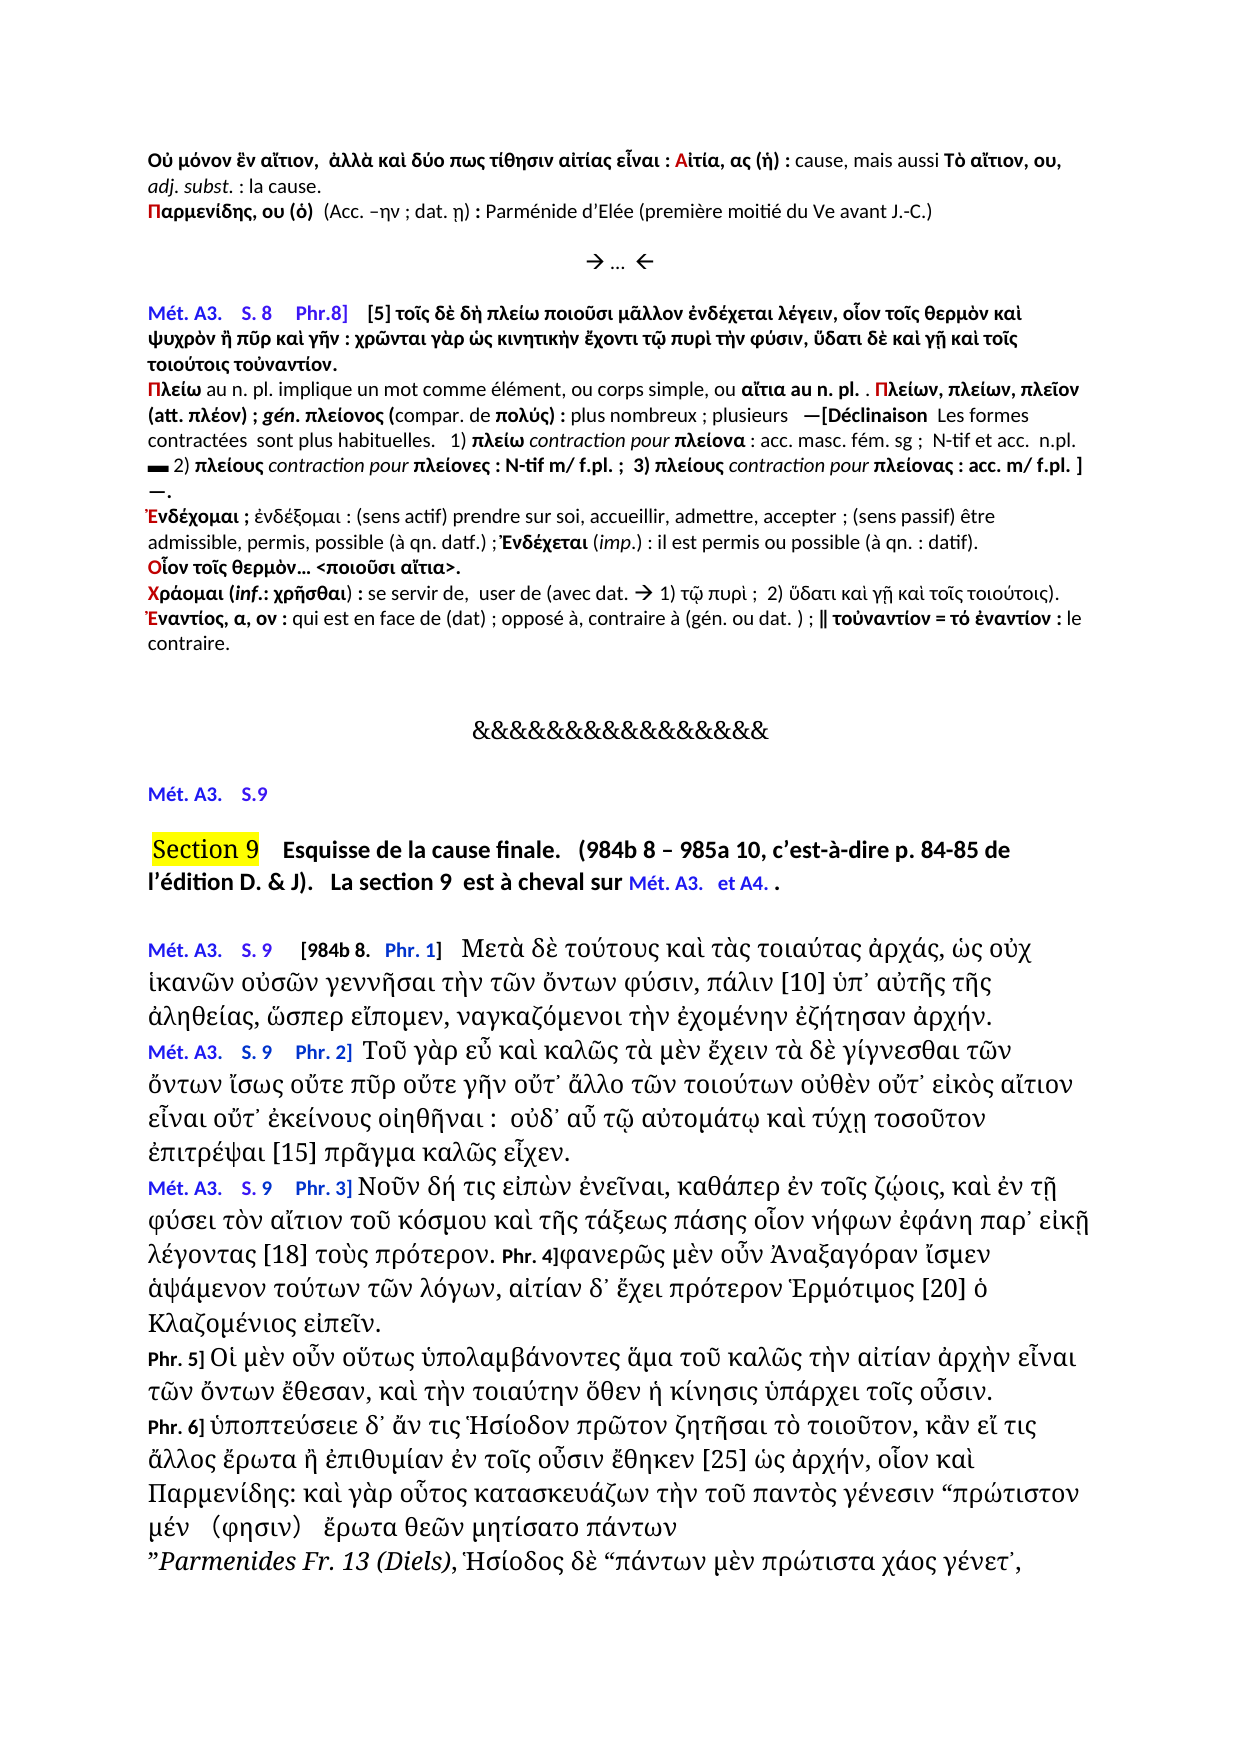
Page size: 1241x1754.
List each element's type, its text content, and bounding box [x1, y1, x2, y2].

text Section 9 Esquisse de la cause finale. (984b 8 – 985a 10, c’est-à-dire p. 84-85 de l’édition D. & J). La section 9 est à cheval sur Mét. A3. et A4. . [148, 832, 1093, 896]
text &&&&&&&&&&&&&&&& [148, 713, 1093, 747]
text Mét. A3. S.9 [148, 781, 1093, 806]
text Mét. A3. S. 9 Phr. 2] Τοῦ γὰρ εὖ καὶ καλῶς τὰ μὲν ἔχειν τὰ δὲ γίγνεσθαι τῶν ὄντων ἴσως οὔτε πῦρ οὔτε γῆν οὔτ᾽ ἄλλο τῶν τοιούτων οὐθὲν οὔτ᾽ εἰκὸς αἴτιον εἶναι οὔτ᾽ ἐκείνους οἰηθῆναι : οὐδ᾽ αὖ τῷ αὐτομάτῳ καὶ τύχῃ τοσοῦτον ἐπιτρέψαι [15] πρᾶγμα καλῶς εἶχεν. [148, 1033, 1093, 1169]
text Ἐνδέχομαι ; ἐνδέξομαι : (sens actif) prendre sur soi, accueillir, admettre, accepter ; (sens passif) être admissible, permis, possible (à qn. datf.) ; Ἐνδέχεται (imp.) : il est permis ou possible (à qn. : datif). [148, 503, 1093, 554]
text Mét. A3. S. 9 Phr. 3] Νοῦν δή τις εἰπὼν ἐνεῖναι, καθάπερ ἐν τοῖς ζῴοις, καὶ ἐν τῇ φύσει τὸν αἴτιον τοῦ κόσμου καὶ τῆς τάξεως πάσης οἷον νήφων ἐφάνη παρ᾽ εἰκῇ λέγοντας [18] τοὺς πρότερον. Phr. 4]φανερῶς μὲν οὖν Ἀναξαγόραν ἴσμεν ἁψάμενον τούτων τῶν λόγων, αἰτίαν δ᾽ ἔχει πρότερον Ἑρμότιμος [20] ὁ Κλαζομένιος εἰπεῖν. [148, 1169, 1093, 1339]
text … [148, 249, 1093, 275]
text Οὐ μόνον ἓν αἴτιον, ἀλλὰ καὶ δύο πως τίθησιν αἰτίας εἶναι : Αἰτία, ας (ἡ) : cause, mais aussi τὸ αἴτιον, ου, adj. subst. : la cause. [148, 148, 1093, 198]
text Ἐναντίος, α, ον : qui est en face de (dat) ; opposé à, contraire à (gén. ou dat. ) ; ‖ τοὐναντίον = τό ἐναντίον : le contraire. [148, 605, 1093, 656]
text χράομαι (inf.: χρῆσθαι) : se servir de, user de (avec dat. 1) τῷ πυρὶ ; 2) ὕδατι καὶ γῇ καὶ τοῖς τοιούτοις). [148, 580, 1093, 605]
text Πλείω au n. pl. implique un mot comme élément, ou corps simple, ou αἴτια au n. pl. . Πλείων, πλείων, πλεῖον (att. πλέον) ; gén. πλείονος (compar. de πολύς) : plus nombreux ; plusieurs —[Déclinaison Les formes contractées sont plus habituelles. 1) πλείω contraction pour πλείονα : acc. masc. fém. sg ; N-tif et acc. n.pl. ▬ 2) πλείους contraction pour πλείονες : N-tif m/ f.pl. ; 3) πλείους contraction pour πλείονας : acc. m/ f.pl. ]—. [148, 376, 1093, 503]
text Παρμενίδης, ου (ὁ) (Acc. –ην ; dat. ῃ) : Parménide d’Elée (première moitié du Ve avant J.-C.) [148, 198, 1093, 224]
text Mét. A3. S. 8 Phr.8] [5] τοῖς δὲ δὴ πλείω ποιοῦσι μᾶλλον ἐνδέχεται λέγειν, οἷον τοῖς θερμὸν καὶ ψυχρὸν ἢ πῦρ καὶ γῆν : χρῶνται γὰρ ὡς κινητικὴν ἔχοντι τῷ πυρὶ τὴν φύσιν, ὕδατι δὲ καὶ γῇ καὶ τοῖς τοιούτοις τοὐναντίον. [148, 300, 1093, 376]
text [148, 1407, 1093, 1578]
text Mét. A3. S. 9 [984b 8. Phr. 1] Μετὰ δὲ τούτους καὶ τὰς τοιαύτας ἀρχάς, ὡς οὐχ ἱκανῶν οὐσῶν γεννῆσαι τὴν τῶν ὄντων φύσιν, πάλιν [10] ὑπ᾽ αὐτῆς τῆς ἀληθείας, ὥσπερ εἴπομεν, ναγκαζόμενοι τὴν ἐχομένην ἐζήτησαν ἀρχήν. [148, 931, 1093, 1033]
text Οἷον τοῖς θερμὸν… <ποιοῦσι αἴτια>. [148, 554, 1093, 580]
text Phr. 5] Οἱ μὲν οὖν οὕτως ὑπολαμβάνοντες ἅμα τοῦ καλῶς τὴν αἰτίαν ἀρχὴν εἶναι τῶν ὄντων ἔθεσαν, καὶ τὴν τοιαύτην ὅθεν ἡ κίνησις ὑπάρχει τοῖς οὖσιν. [148, 1339, 1093, 1407]
